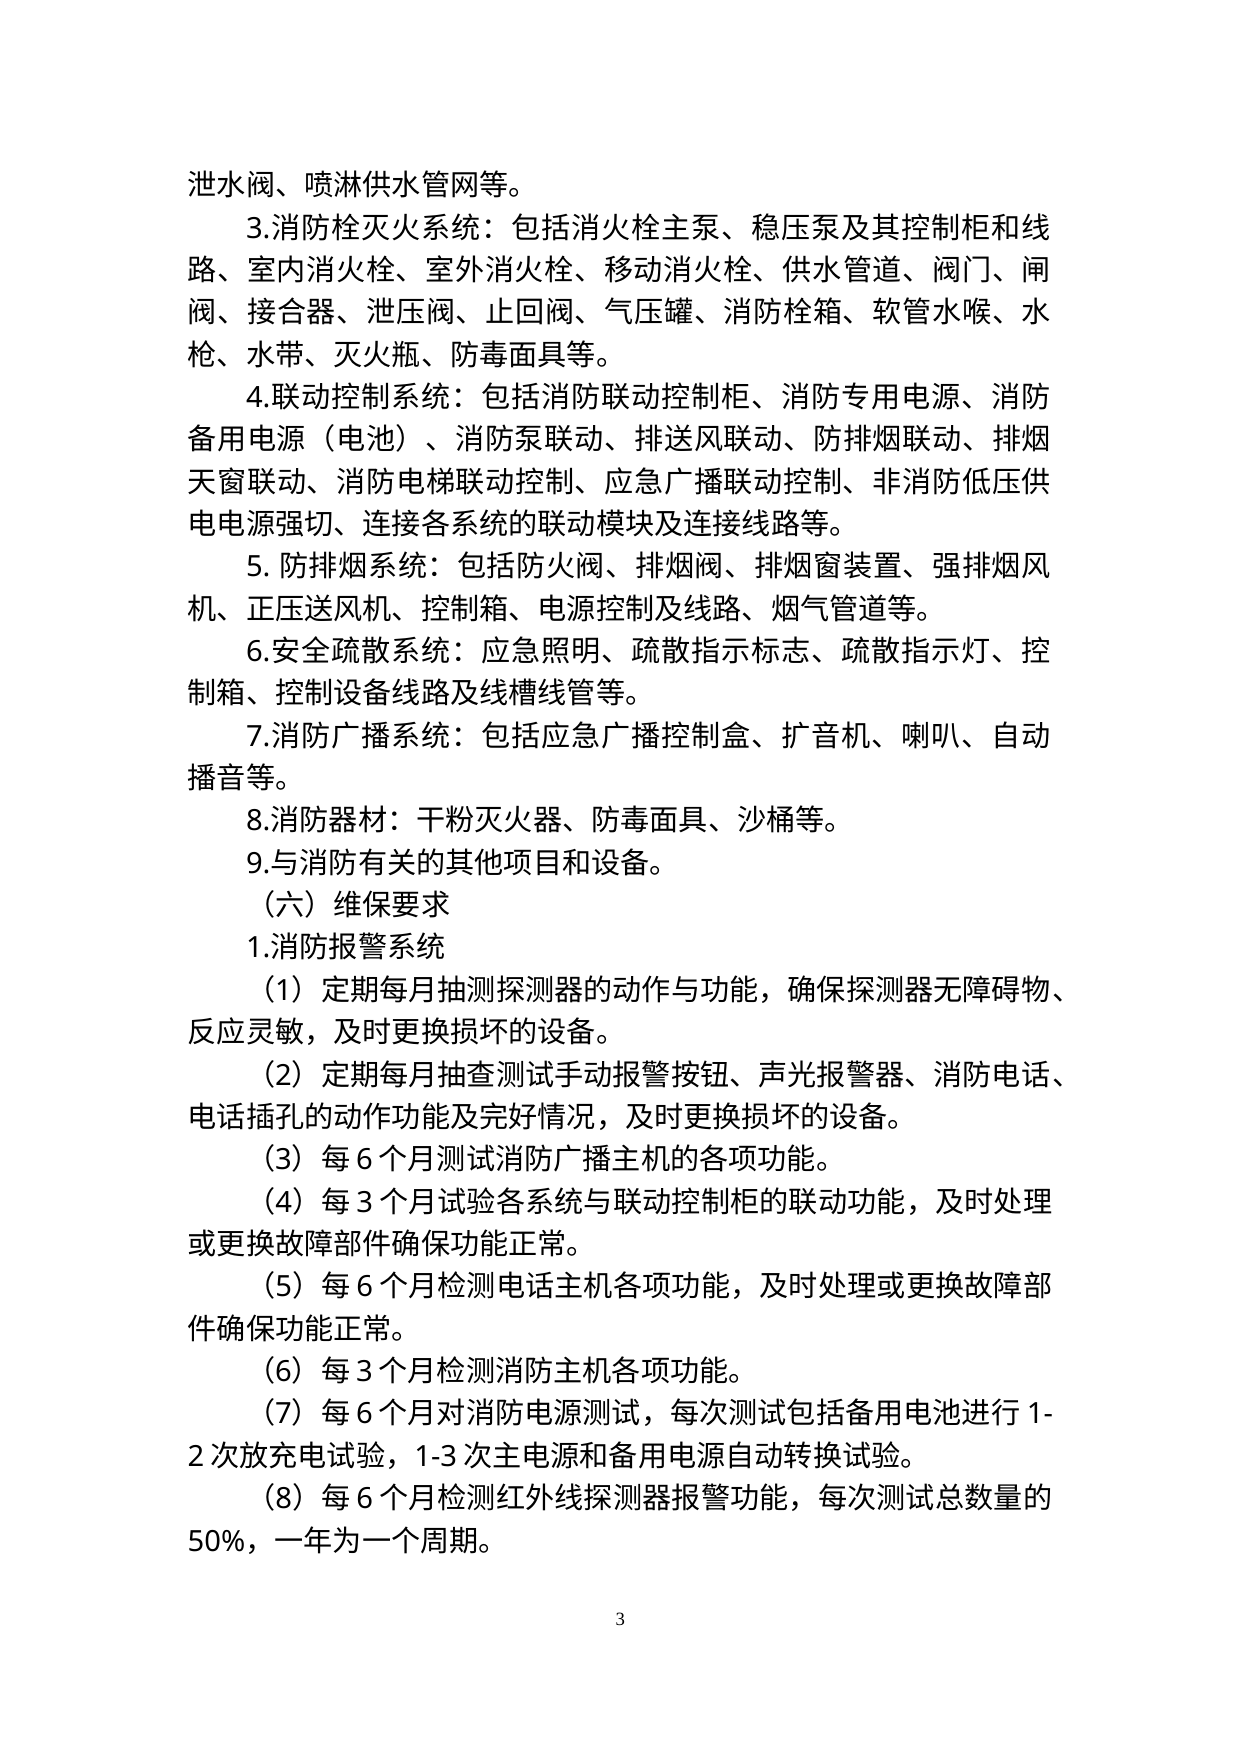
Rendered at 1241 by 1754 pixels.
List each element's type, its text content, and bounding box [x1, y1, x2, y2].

text （4）每3个月试验各系统与联动控制柜的联动功能，及时处理或更换故障部件确保功能正常。 [187, 1178, 1053, 1263]
text 9.与消防有关的其他项目和设备。 [187, 839, 1053, 882]
text （1）定期每月抽测探测器的动作与功能，确保探测器无障碍物、反应灵敏，及时更换损坏的设备。 [187, 966, 1053, 1051]
text （7）每6个月对消防电源测试，每次测试包括备用电池进行1-2次放充电试验，1-3次主电源和备用电源自动转换试验。 [187, 1390, 1053, 1475]
text （六）维保要求 [187, 882, 1053, 924]
text （6）每3个月检测消防主机各项功能。 [187, 1347, 1053, 1390]
text 7.消防广播系统：包括应急广播控制盒、扩音机、喇叭、自动播音等。 [187, 712, 1053, 797]
text （5）每6个月检测电话主机各项功能，及时处理或更换故障部件确保功能正常。 [187, 1263, 1053, 1347]
text （8）每6个月检测红外线探测器报警功能，每次测试总数量的50%，一年为一个周期。 [187, 1475, 1053, 1559]
text （3）每6个月测试消防广播主机的各项功能。 [187, 1136, 1053, 1178]
text 4.联动控制系统：包括消防联动控制柜、消防专用电源、消防备用电源（电池）、消防泵联动、排送风联动、防排烟联动、排烟天窗联动、消防电梯联动控制、应急广播联动控制、非消防低压供电电源强切、连接各系统的联动模块及连接线路等。 [187, 373, 1053, 543]
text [187, 162, 1053, 204]
text （2）定期每月抽查测试手动报警按钮、声光报警器、消防电话、电话插孔的动作功能及完好情况，及时更换损坏的设备。 [187, 1051, 1053, 1136]
text 6.安全疏散系统：应急照明、疏散指示标志、疏散指示灯、控制箱、控制设备线路及线槽线管等。 [187, 627, 1053, 712]
text 8.消防器材：干粉灭火器、防毒面具、沙桶等。 [187, 797, 1053, 839]
text 5. 防排烟系统：包括防火阀、排烟阀、排烟窗装置、强排烟风机、正压送风机、控制箱、电源控制及线路、烟气管道等。 [187, 543, 1053, 627]
text 3.消防栓灭火系统：包括消火栓主泵、稳压泵及其控制柜和线路、室内消火栓、室外消火栓、移动消火栓、供水管道、阀门、闸阀、接合器、泄压阀、止回阀、气压罐、消防栓箱、软管水喉、水枪、水带、灭火瓶、防毒面具等。 [187, 204, 1053, 373]
text 1.消防报警系统 [187, 924, 1053, 966]
